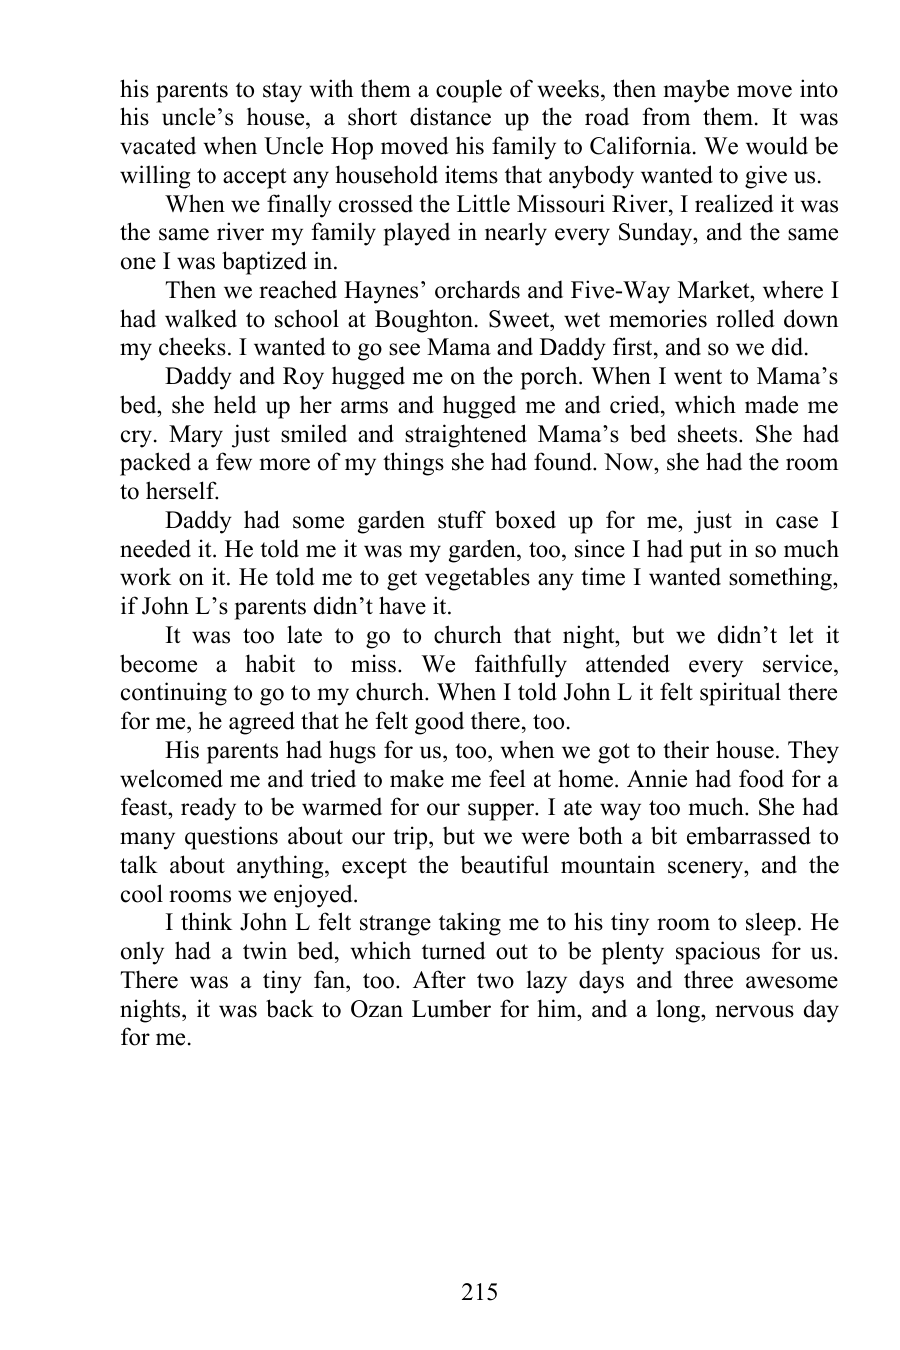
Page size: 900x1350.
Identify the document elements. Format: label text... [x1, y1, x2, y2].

text His parents had hugs for us, too, when we got to their house. They welcomed me and tried to make me feel at home. Annie had food for a feast, ready to be warmed for our supper. I ate way too much. She had many questions about our trip, but we were both a bit embarrassed to talk about anything, except the beautiful mountain scenery, and the cool rooms we enjoyed. [120, 735, 840, 907]
text Then we reached Haynes’ orchards and Five-Way Market, where I had walked to school at Boughton. Sweet, wet memories rolled down my cheeks. I wanted to go see Mama and Daddy first, and so we did. [120, 275, 840, 361]
text When we finally crossed the Little Missouri River, I realized it was the same river my family played in nearly every Sunday, and the same one I was baptized in. [120, 189, 840, 275]
text It was too late to go to church that night, but we didn’t let it become a habit to miss. We faithfully attended every service, continuing to go to my church. When I told John L it felt spiritual there for me, he agreed that he felt good there, too. [120, 620, 840, 735]
text Daddy had some garden stuff boxed up for me, just in case I needed it. He told me it was my garden, too, since I had put in so much work on it. He told me to get vegetables any time I wanted something, if John L’s parents didn’t have it. [120, 505, 840, 620]
text I think John L felt strange taking me to his tiny room to sleep. He only had a twin bed, which turned out to be plenty spacious for us. There was a tiny fan, too. After two lazy days and three awesome nights, it was back to Ozan Lumber for him, and a long, nervous day for me. [120, 907, 840, 1051]
text Daddy and Roy hugged me on the porch. When I went to Mama’s bed, she held up her arms and hugged me and cried, which made me cry. Mary just smiled and straightened Mama’s bed sheets. She had packed a few more of my things she had found. Now, she had the room to herself. [120, 361, 840, 505]
